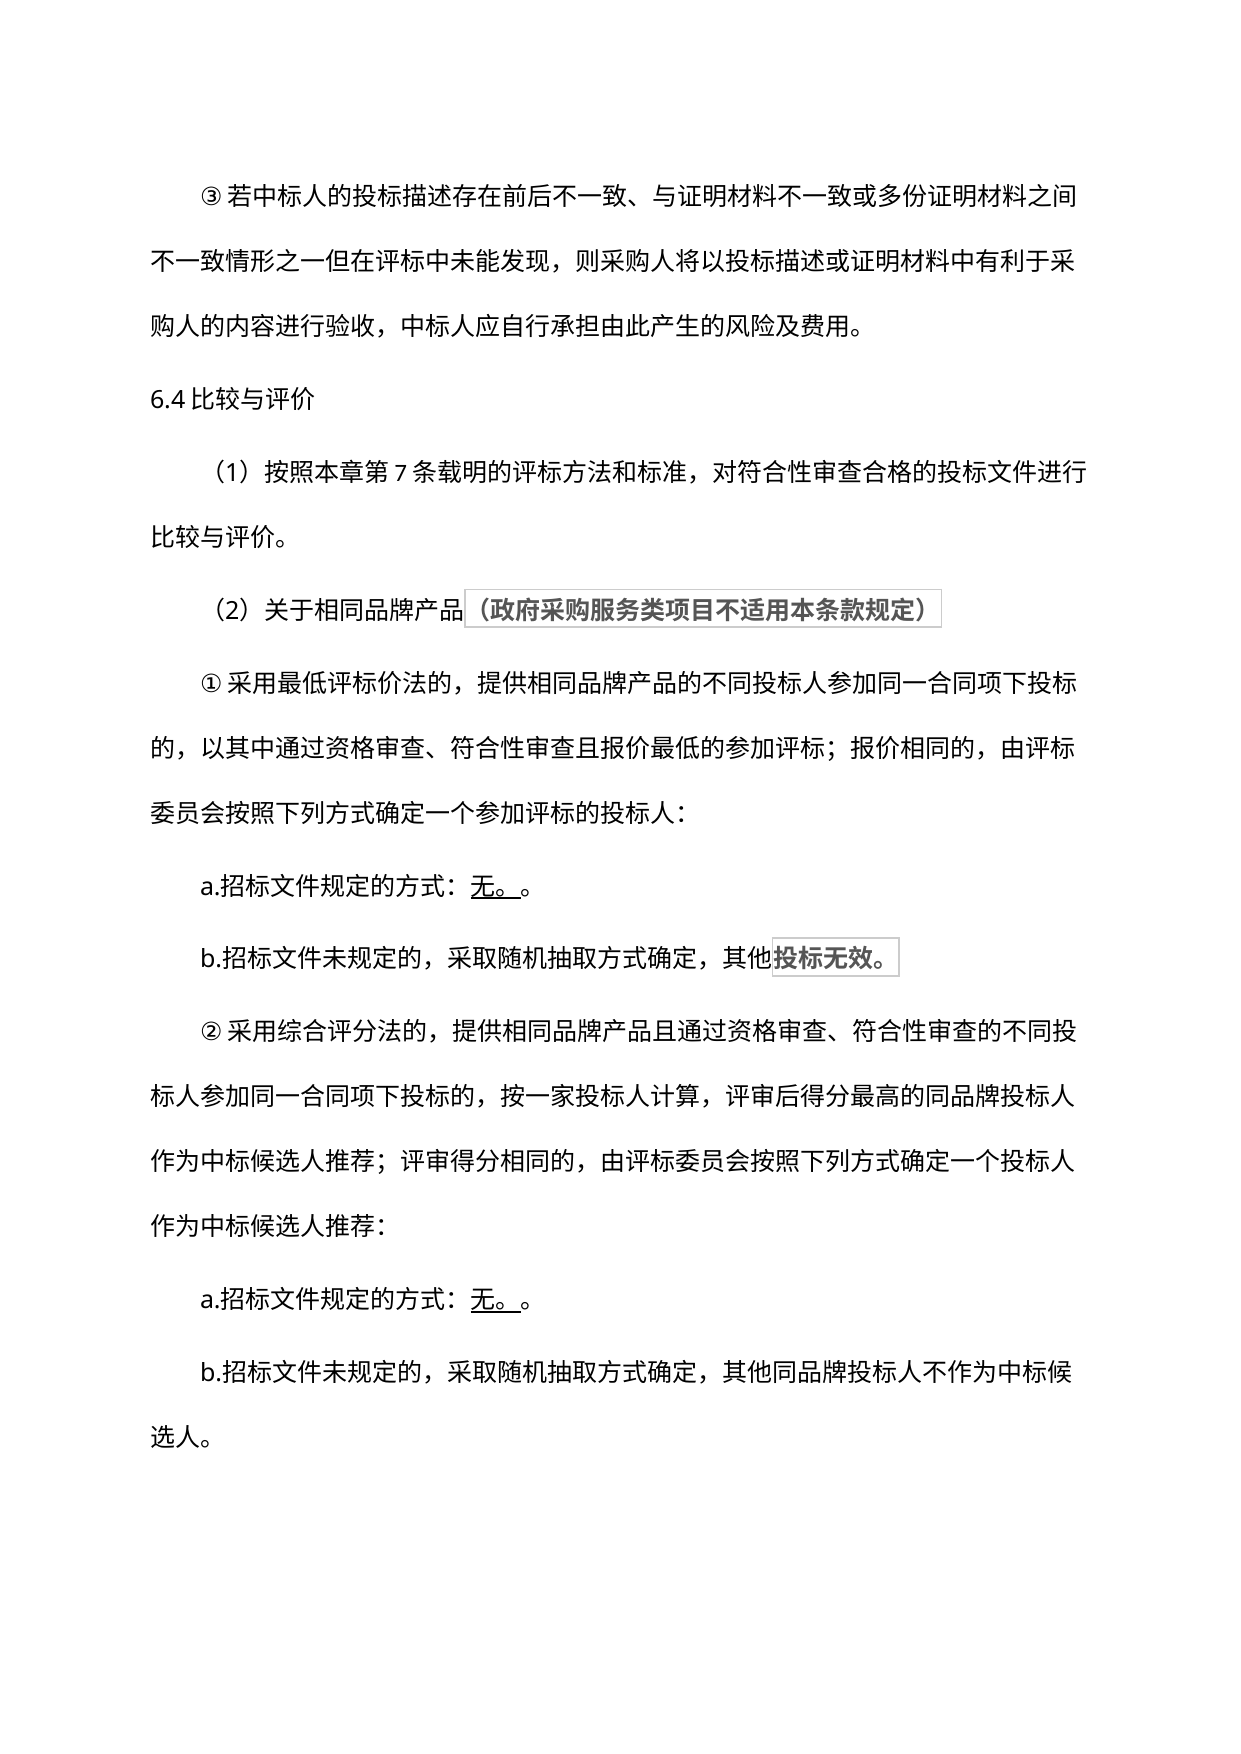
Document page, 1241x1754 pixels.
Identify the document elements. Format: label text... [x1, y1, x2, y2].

text ③若中标人的投标描述存在前后不一致、与证明材料不一致或多份证明材料之间不一致情形之一但在评标中未能发现，则采购人将以投标描述或证明材料中有利于采购人的内容进行验收，中标人应自行承担由此产生的风险及费用。 [150, 162, 1090, 357]
text b.招标文件未规定的，采取随机抽取方式确定，其他同品牌投标人不作为中标候选人。 [150, 1338, 1090, 1468]
text ①采用最低评标价法的，提供相同品牌产品的不同投标人参加同一合同项下投标的，以其中通过资格审查、符合性审查且报价最低的参加评标；报价相同的，由评标委员会按照下列方式确定一个参加评标的投标人： [150, 649, 1090, 844]
text （2）关于相同品牌产品（政府采购服务类项目不适用本条款规定） [150, 576, 1090, 641]
text a.招标文件规定的方式：无。。 [150, 852, 1090, 917]
text a.招标文件规定的方式：无。。 [150, 1265, 1090, 1330]
text ②采用综合评分法的，提供相同品牌产品且通过资格审查、符合性审查的不同投标人参加同一合同项下投标的，按一家投标人计算，评审后得分最高的同品牌投标人作为中标候选人推荐；评审得分相同的，由评标委员会按照下列方式确定一个投标人作为中标候选人推荐： [150, 997, 1090, 1257]
text 6.4比较与评价 [150, 365, 1090, 430]
text b.招标文件未规定的，采取随机抽取方式确定，其他投标无效。 [150, 924, 1090, 989]
text （1）按照本章第7条载明的评标方法和标准，对符合性审查合格的投标文件进行比较与评价。 [150, 438, 1090, 568]
